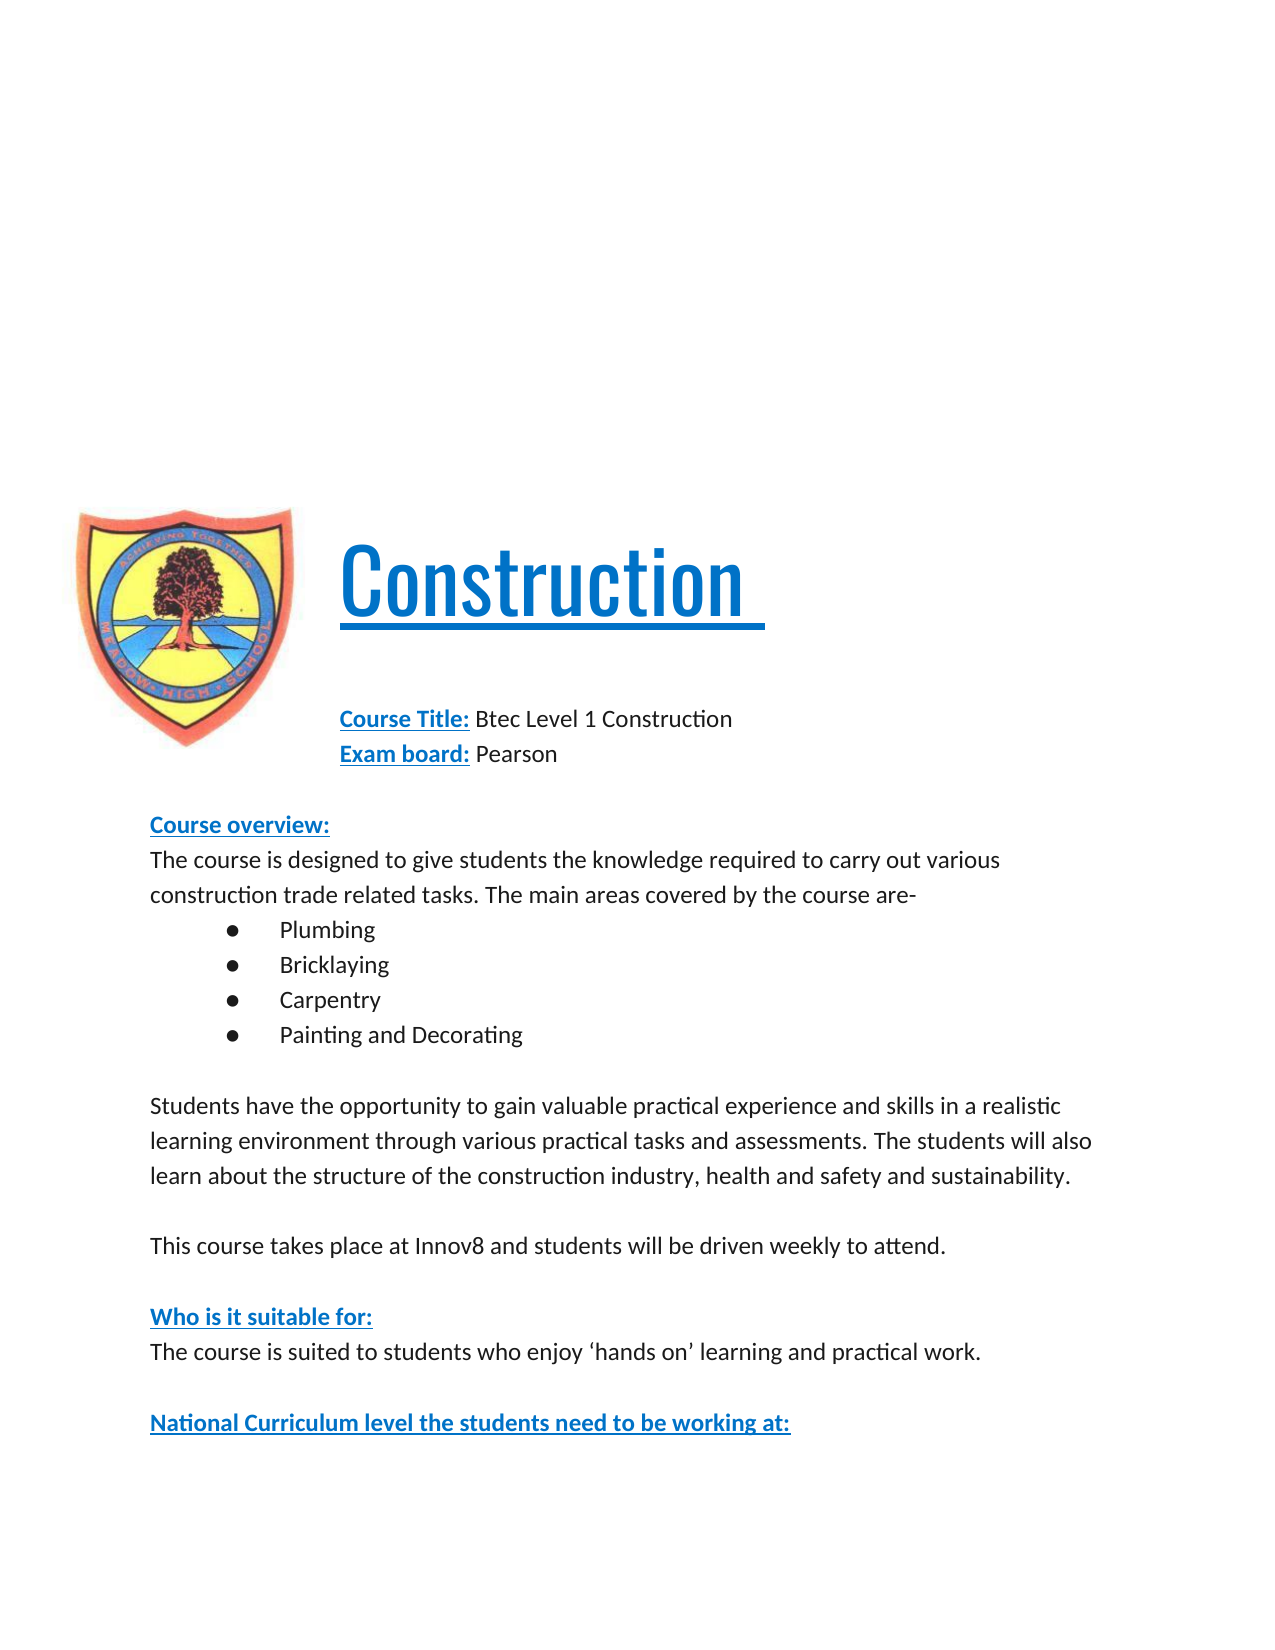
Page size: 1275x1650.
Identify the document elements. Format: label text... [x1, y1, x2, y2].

text ● Plumbing [225, 914, 1125, 945]
text ● Painting and Decorating [225, 1019, 1125, 1050]
text Students have the opportunity to gain valuable practical experience and skills in a realistic learning environment through various practical tasks and assessments. The students will also learn about the structure of the construction industry, health and safety and sustainability. [150, 1091, 1125, 1191]
text Course Title: Btec Level 1 Construction [321, 704, 1125, 734]
title Construction [321, 512, 1125, 642]
text The course is designed to give students the knowledge required to carry out various construction trade related tasks. The main areas covered by the course are- [150, 844, 1125, 910]
text National Curriculum level the students need to be working at: [150, 1407, 1125, 1438]
text Who is it suitable for: [150, 1301, 1125, 1332]
text The course is suited to students who enjoy ‘hands on’ learning and practical work. [150, 1336, 1125, 1367]
text Exam board: Pearson [150, 739, 1125, 769]
text Course overview: [150, 809, 1125, 840]
text This course takes place at Innov8 and students will be driven weekly to attend. [150, 1231, 1125, 1261]
text ● Carpentry [225, 984, 1125, 1015]
picture [46, 491, 321, 767]
text ● Bricklaying [225, 949, 1125, 980]
